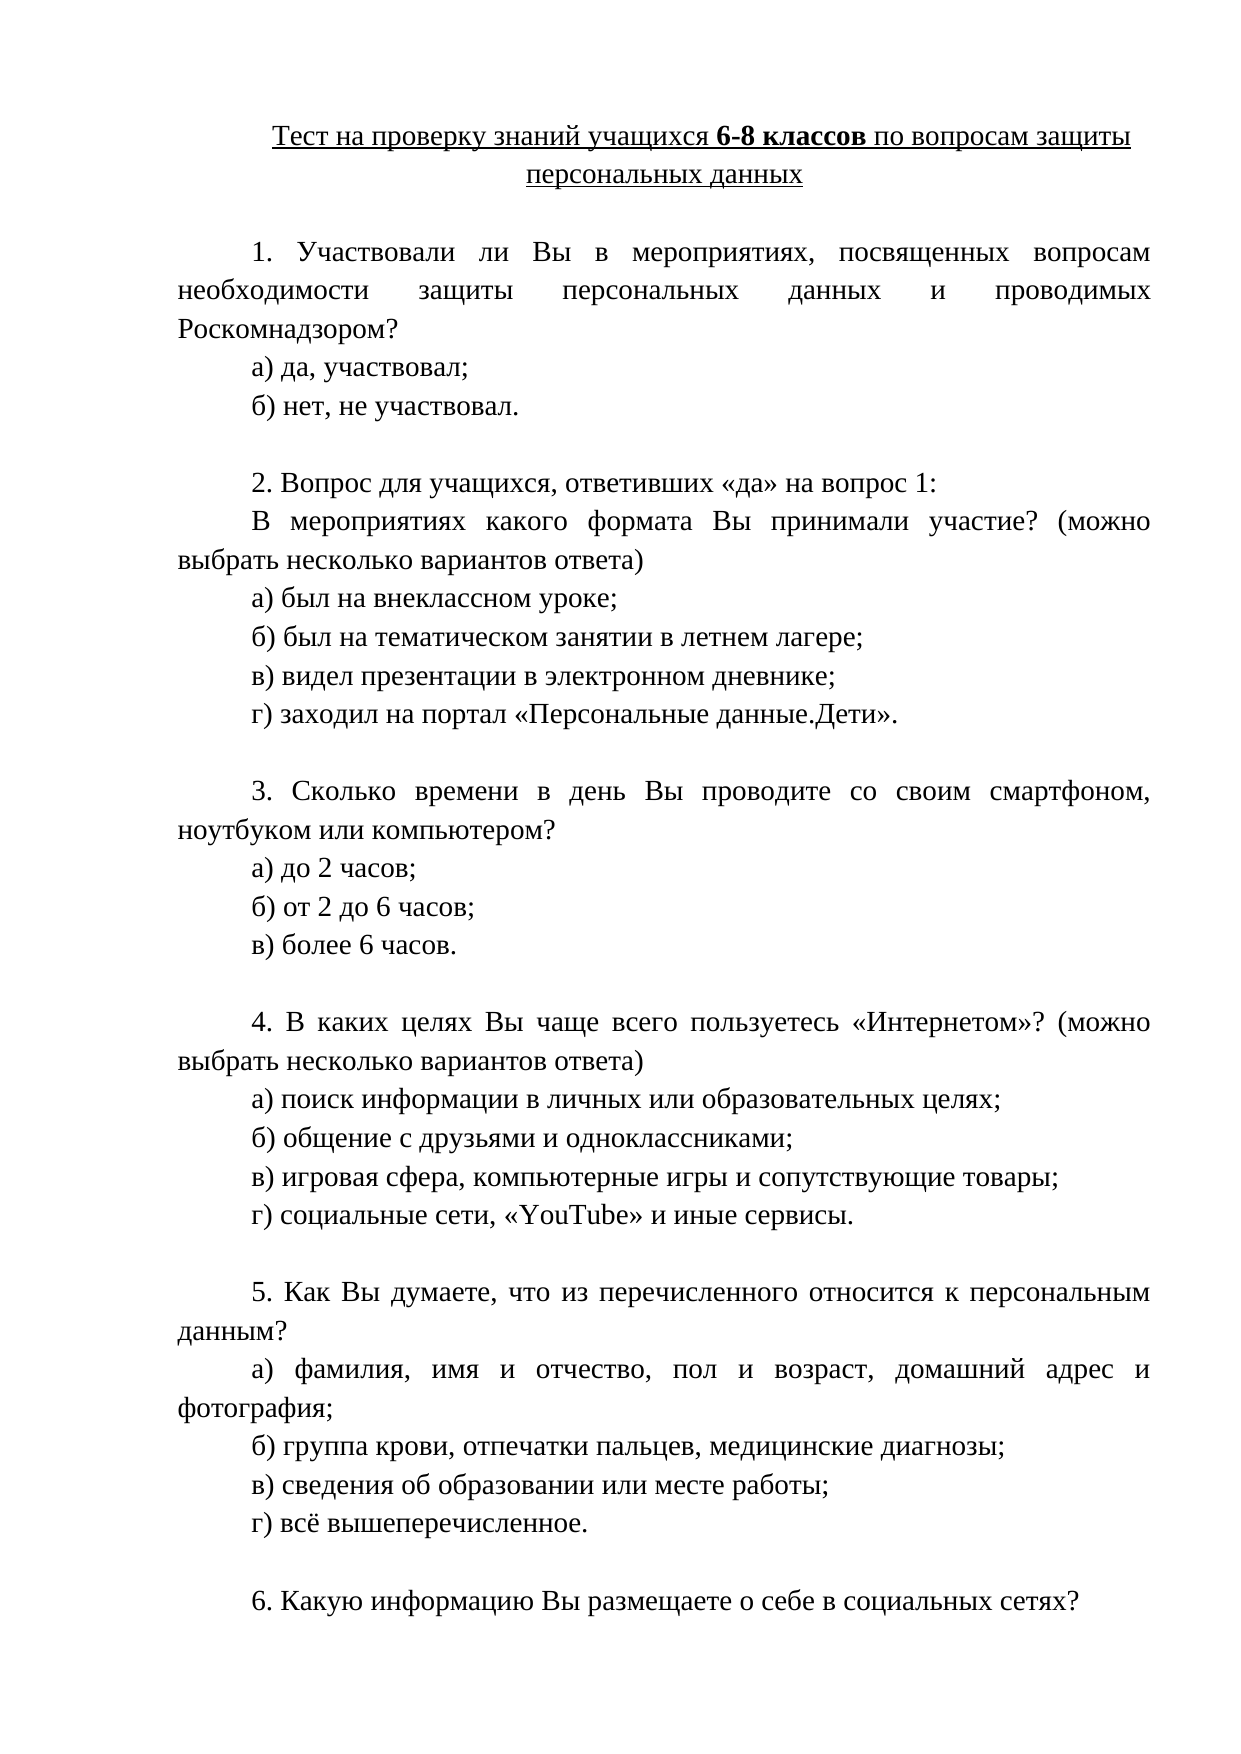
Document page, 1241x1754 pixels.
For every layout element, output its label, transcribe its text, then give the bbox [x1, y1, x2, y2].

text а) был на внеклассном уроке; [177, 581, 1152, 614]
text Тест на проверку знаний учащихся 6-8 классов по вопросам защиты персональных данных [177, 118, 1152, 190]
text В мероприятиях какого формата Вы принимали участие? (можно выбрать несколько вариантов ответа) [177, 503, 1152, 576]
text 1. Участвовали ли Вы в мероприятиях, посвященных вопросам необходимости защиты персональных данных и проводимых Роскомнадзором? [177, 234, 1152, 344]
text 6. Какую информацию Вы размещаете о себе в социальных сетях? [177, 1583, 1152, 1616]
text б) общение с друзьями и одноклассниками; [177, 1120, 1152, 1154]
text а) поиск информации в личных или образовательных целях; [177, 1082, 1152, 1115]
text б) от 2 до 6 часов; [177, 889, 1152, 922]
text б) группа крови, отпечатки пальцев, медицинские диагнозы; [177, 1428, 1152, 1462]
text а) фамилия, имя и отчество, пол и возраст, домашний адрес и фотография; [177, 1351, 1152, 1423]
text а) да, участвовал; [177, 349, 1152, 383]
text в) сведения об образовании или месте работы; [177, 1467, 1152, 1501]
text в) более 6 часов. [177, 927, 1152, 961]
text б) был на тематическом занятии в летнем лагере; [177, 619, 1152, 653]
text б) нет, не участвовал. [177, 388, 1152, 421]
text г) социальные сети, «YouTube» и иные сервисы. [177, 1197, 1152, 1231]
text в) видел презентации в электронном дневнике; [177, 658, 1152, 691]
text 2. Вопрос для учащихся, ответивших «да» на вопрос 1: [177, 465, 1152, 498]
text 3. Сколько времени в день Вы проводите со своим смартфоном, ноутбуком или компьютером? [177, 773, 1152, 845]
text в) игровая сфера, компьютерные игры и сопутствующие товары; [177, 1159, 1152, 1192]
text а) до 2 часов; [177, 850, 1152, 884]
text г) заходил на портал «Персональные данные.Дети». [177, 696, 1152, 730]
text 4. В каких целях Вы чаще всего пользуетесь «Интернетом»? (можно выбрать несколько вариантов ответа) [177, 1004, 1152, 1077]
text г) всё вышеперечисленное. [177, 1506, 1152, 1539]
text 5. Как Вы думаете, что из перечисленного относится к персональным данным? [177, 1274, 1152, 1346]
